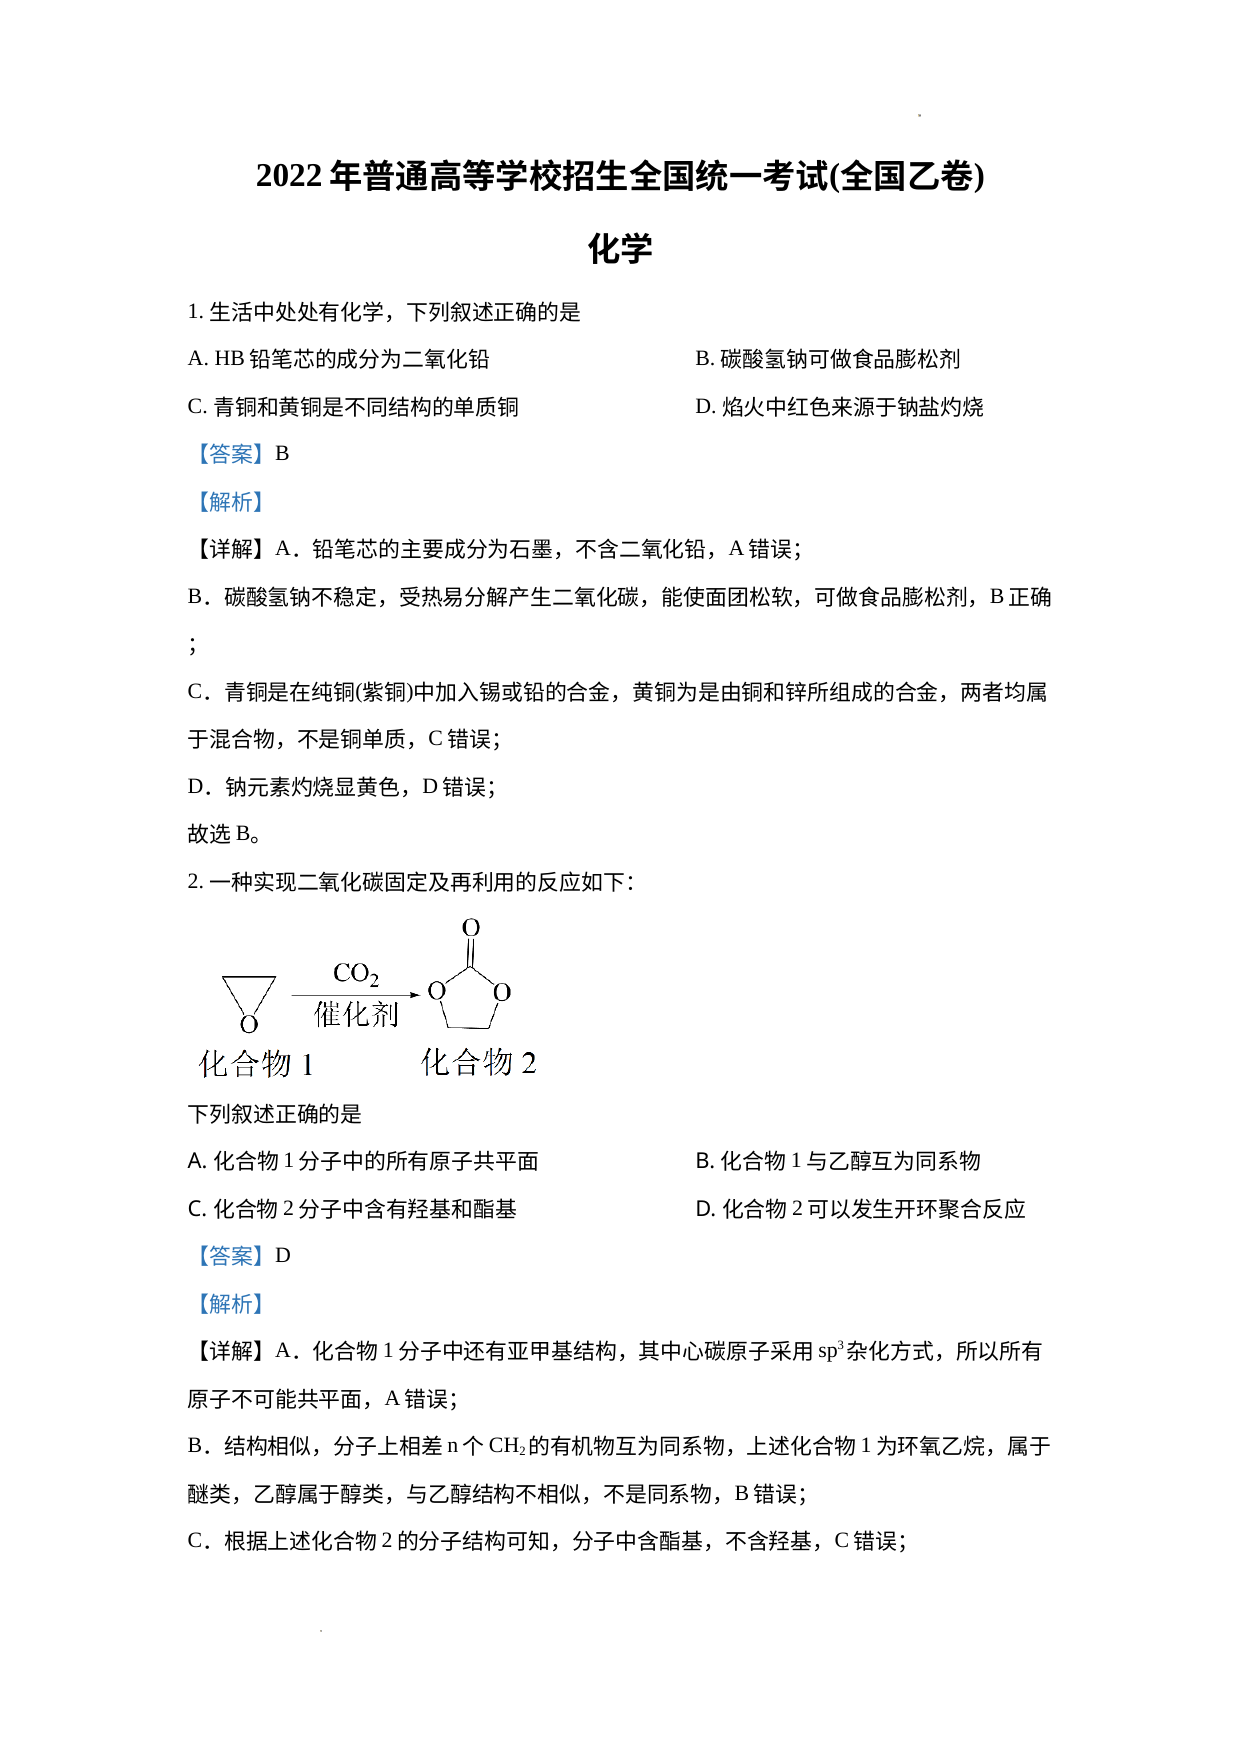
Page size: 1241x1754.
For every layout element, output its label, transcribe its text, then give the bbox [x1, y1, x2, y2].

picture [187, 912, 547, 1084]
text B．碳酸氢钠不稳定，受热易分解产生二氧化碳，能使面团松软，可做食品膨松剂，B正确 ； [187, 579, 1053, 659]
text 下列叙述正确的是 [187, 1097, 1053, 1128]
text 化学 [187, 222, 1053, 271]
text 【解析】 [187, 1287, 1053, 1318]
text C．根据上述化合物2的分子结构可知，分子中含酯基，不含羟基，C错误； [187, 1524, 1053, 1556]
text 【详解】A．铅笔芯的主要成分为石墨，不含二氧化铅，A错误； [187, 532, 1053, 564]
text 【详解】A．化合物1分子中还有亚甲基结构，其中心碳原子采用sp3杂化方式，所以所有原子不可能共平面，A错误； [187, 1334, 1053, 1413]
text A. HB铅笔芯的成分为二氧化铅 B. 碳酸氢钠可做食品膨松剂 [187, 342, 1053, 374]
text 1. 生活中处处有化学，下列叙述正确的是 [187, 294, 1053, 326]
text 2022年普通高等学校招生全国统一考试(全国乙卷) [187, 150, 1053, 198]
text C．青铜是在纯铜(紫铜)中加入锡或铅的合金，黄铜为是由铜和锌所组成的合金，两者均属于混合物，不是铜单质，C错误； [187, 674, 1053, 754]
text 故选B。 [187, 817, 1053, 849]
text C. 化合物2分子中含有羟基和酯基 D. 化合物2可以发生开环聚合反应 [187, 1192, 1053, 1223]
text C. 青铜和黄铜是不同结构的单质铜 D. 焰火中红色来源于钠盐灼烧 [187, 389, 1053, 421]
text 【解析】 [187, 484, 1053, 516]
text D．钠元素灼烧显黄色，D错误； [187, 769, 1053, 801]
text B．结构相似，分子上相差n个CH2的有机物互为同系物，上述化合物1为环氧乙烷，属于醚类，乙醇属于醇类，与乙醇结构不相似，不是同系物，B错误； [187, 1429, 1053, 1508]
text 2. 一种实现二氧化碳固定及再利用的反应如下： [187, 864, 1053, 896]
text A. 化合物1分子中的所有原子共平面 B. 化合物1与乙醇互为同系物 [187, 1144, 1053, 1176]
text 【答案】B [187, 437, 1053, 469]
text 【答案】D [187, 1239, 1053, 1271]
